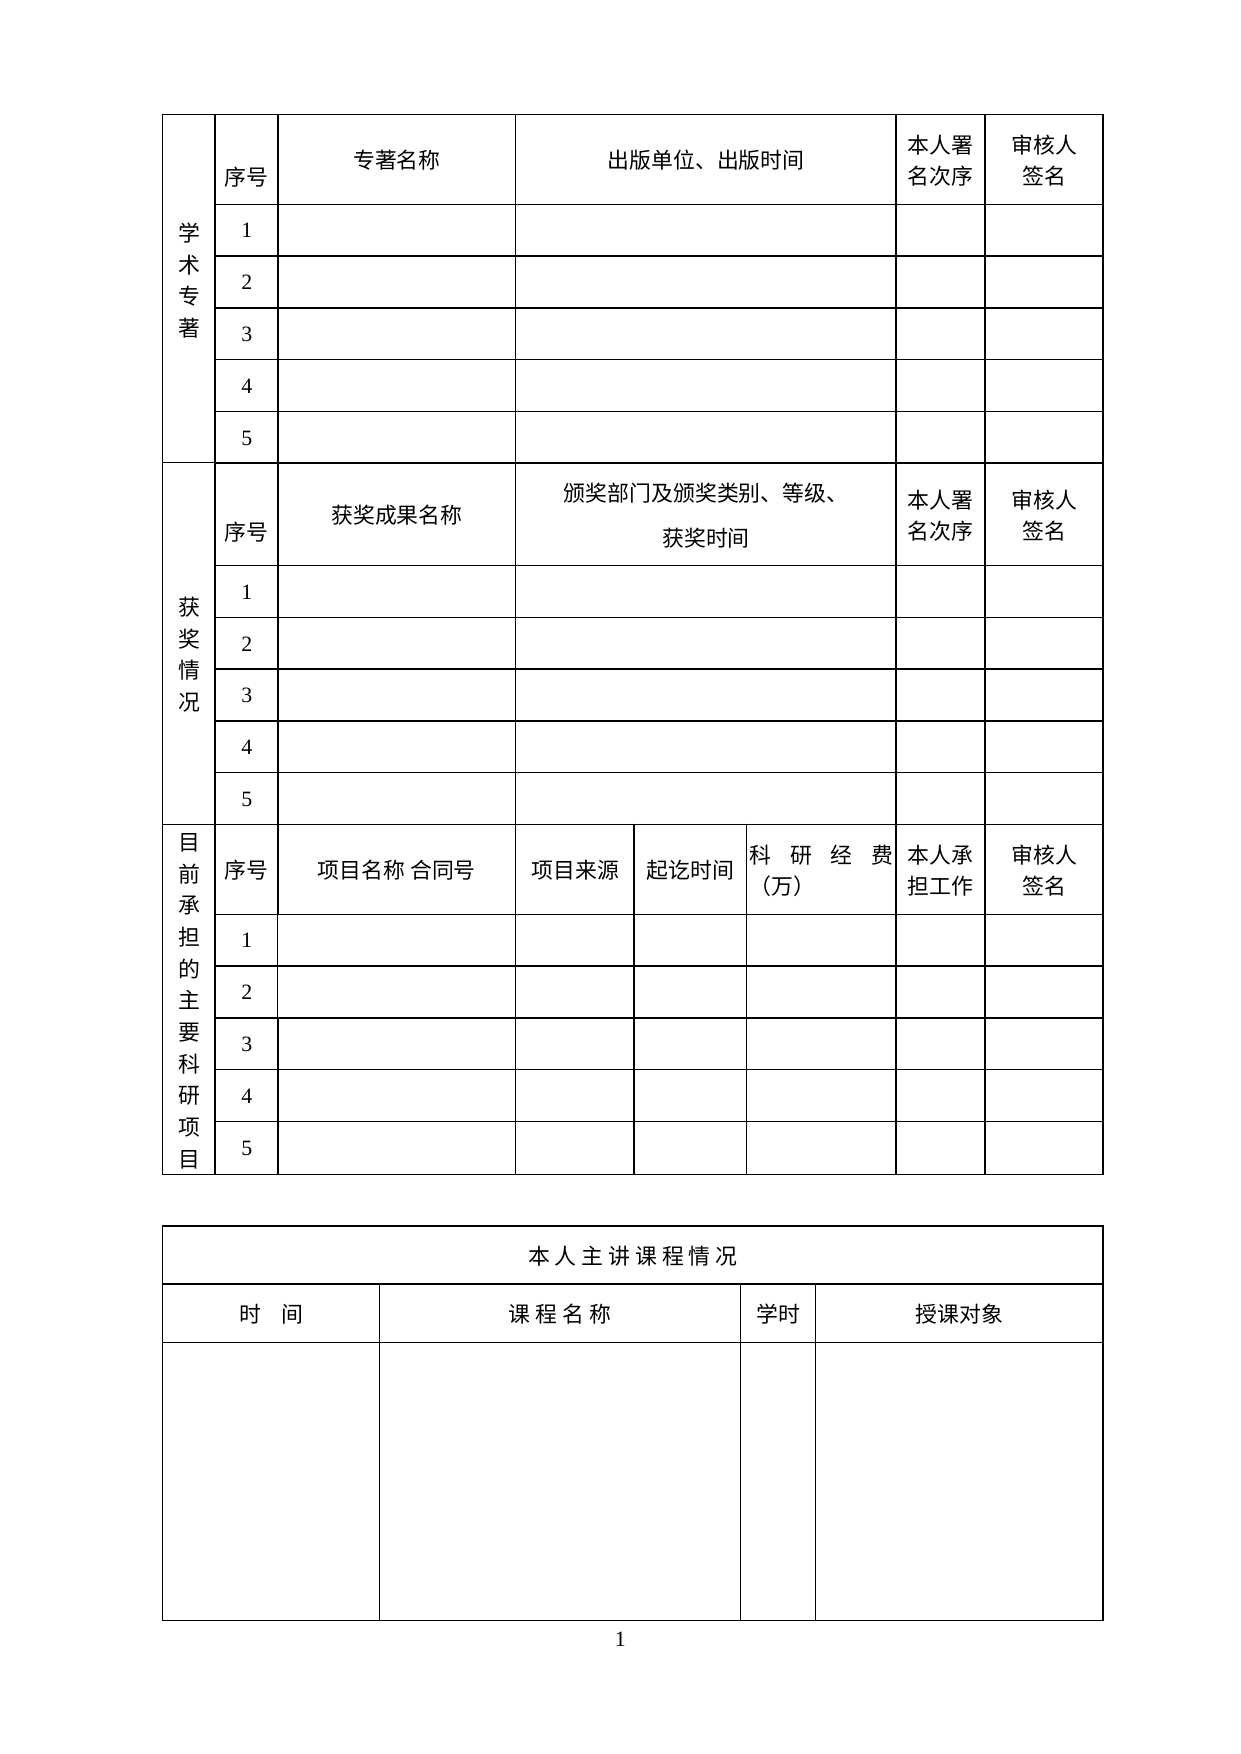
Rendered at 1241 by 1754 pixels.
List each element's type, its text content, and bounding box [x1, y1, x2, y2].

table_cell [747, 1070, 895, 1121]
table_cell [897, 915, 984, 965]
table_cell [380, 1343, 740, 1620]
table_cell [897, 309, 984, 359]
table_cell [897, 360, 984, 411]
table_cell 本人署名次序 [897, 464, 984, 565]
table_cell 5 [216, 773, 277, 823]
table_cell 时 间 [163, 1285, 379, 1341]
table_cell [516, 773, 895, 823]
table_cell [279, 1122, 515, 1173]
table_cell [897, 566, 984, 616]
table_cell [278, 915, 515, 965]
table_cell 2 [216, 967, 277, 1017]
table_cell 审核人 签名 [986, 464, 1102, 565]
table_cell [897, 1019, 984, 1069]
table_cell [516, 670, 895, 720]
table_cell [516, 309, 895, 359]
table_cell [986, 722, 1102, 772]
table_cell 序号 [216, 115, 277, 203]
table_cell 专著名称 [279, 115, 515, 203]
table_cell [279, 412, 515, 462]
table_cell [516, 1019, 633, 1069]
table_cell 本人承担工作 [897, 825, 984, 913]
table_cell 学 术 专 著 [163, 115, 214, 462]
table_cell 序号 [216, 825, 277, 913]
table_cell [516, 1122, 633, 1173]
table_cell [897, 412, 984, 462]
table_cell [279, 1070, 515, 1121]
table_cell [986, 967, 1102, 1017]
table_cell [279, 1019, 515, 1069]
table_cell 本人署名次序 [897, 115, 984, 203]
table_cell [986, 257, 1102, 307]
table_cell 起讫时间 [635, 825, 746, 913]
table_cell 出版单位、出版时间 [516, 115, 895, 203]
table_cell [897, 205, 984, 255]
table_cell 学时 [741, 1285, 815, 1341]
table_cell [279, 722, 515, 772]
table_cell 获奖成果名称 [279, 464, 515, 565]
table_cell 项目来源 [516, 825, 633, 913]
table_cell [278, 967, 515, 1017]
table_cell [516, 360, 895, 411]
table_cell [516, 412, 895, 462]
table_cell 4 [216, 1070, 277, 1121]
table_cell 获 奖 情 况 [163, 463, 214, 823]
table_cell [516, 618, 895, 668]
table_cell [897, 722, 984, 772]
table_cell 项目名称 合同号 [279, 825, 515, 913]
table_cell 授课对象 [816, 1285, 1102, 1341]
table_cell [516, 967, 633, 1017]
table_cell [516, 205, 895, 255]
table_cell [516, 257, 895, 307]
table_cell [635, 1070, 746, 1121]
table_cell 4 [216, 360, 277, 411]
table_cell [986, 205, 1102, 255]
table_cell [986, 360, 1102, 411]
table_cell [986, 1122, 1102, 1173]
table_cell [741, 1343, 815, 1620]
table_cell [635, 1122, 746, 1173]
table_cell 3 [216, 670, 277, 720]
table_cell [635, 1019, 746, 1069]
table_cell 审核人 签名 [986, 115, 1102, 203]
table_cell 5 [216, 412, 277, 462]
table_cell [635, 967, 746, 1017]
table_cell [516, 722, 895, 772]
table_cell [897, 967, 984, 1017]
table_cell [897, 670, 984, 720]
table_cell [747, 1122, 895, 1173]
table_cell 1 [216, 915, 277, 965]
table_cell [897, 773, 984, 823]
table_cell [816, 1343, 1102, 1620]
table_cell [897, 618, 984, 668]
table_cell 颁奖部门及颁奖类别、等级、 获奖时间 [516, 464, 895, 565]
table_cell 5 [216, 1122, 277, 1173]
table_cell 4 [216, 722, 277, 772]
table_cell [747, 1019, 895, 1069]
table_cell 2 [216, 257, 277, 307]
table_cell [986, 412, 1102, 462]
table_cell 课 程 名 称 [380, 1285, 740, 1341]
table_cell 科研经费（万） [747, 825, 895, 913]
table_cell 3 [216, 309, 277, 359]
table_cell [279, 360, 515, 411]
table_cell [747, 967, 895, 1017]
table_cell [986, 1070, 1102, 1121]
table_cell 3 [216, 1019, 277, 1069]
table_cell [516, 566, 895, 616]
table_cell [986, 309, 1102, 359]
table_cell [986, 618, 1102, 668]
table_cell [279, 309, 515, 359]
table_cell 1 [216, 205, 277, 255]
table_cell 1 [216, 566, 277, 616]
table_cell [516, 1070, 633, 1121]
table_cell [986, 915, 1102, 965]
table_cell [279, 670, 515, 720]
table_cell [986, 1019, 1102, 1069]
table_header 本 人 主 讲 课 程 情 况 [163, 1227, 1102, 1283]
table_cell 目 前 承 担 的 主 要 科 研 项 目 [163, 825, 214, 1173]
table_cell [986, 670, 1102, 720]
table_cell [279, 257, 515, 307]
table_cell [986, 773, 1102, 823]
table_cell [279, 566, 515, 616]
table_cell [279, 618, 515, 668]
table_cell [986, 566, 1102, 616]
table_cell [897, 1070, 984, 1121]
table_cell [516, 915, 633, 965]
table_cell [279, 205, 515, 255]
table_cell 序号 [216, 464, 277, 565]
table_cell 2 [216, 618, 277, 668]
table_cell [897, 1122, 984, 1173]
table_cell 审核人 签名 [986, 825, 1102, 913]
table_cell [635, 915, 746, 965]
table_cell [163, 1343, 379, 1620]
table_cell [279, 773, 515, 823]
table_cell [747, 915, 895, 965]
table_cell [897, 257, 984, 307]
